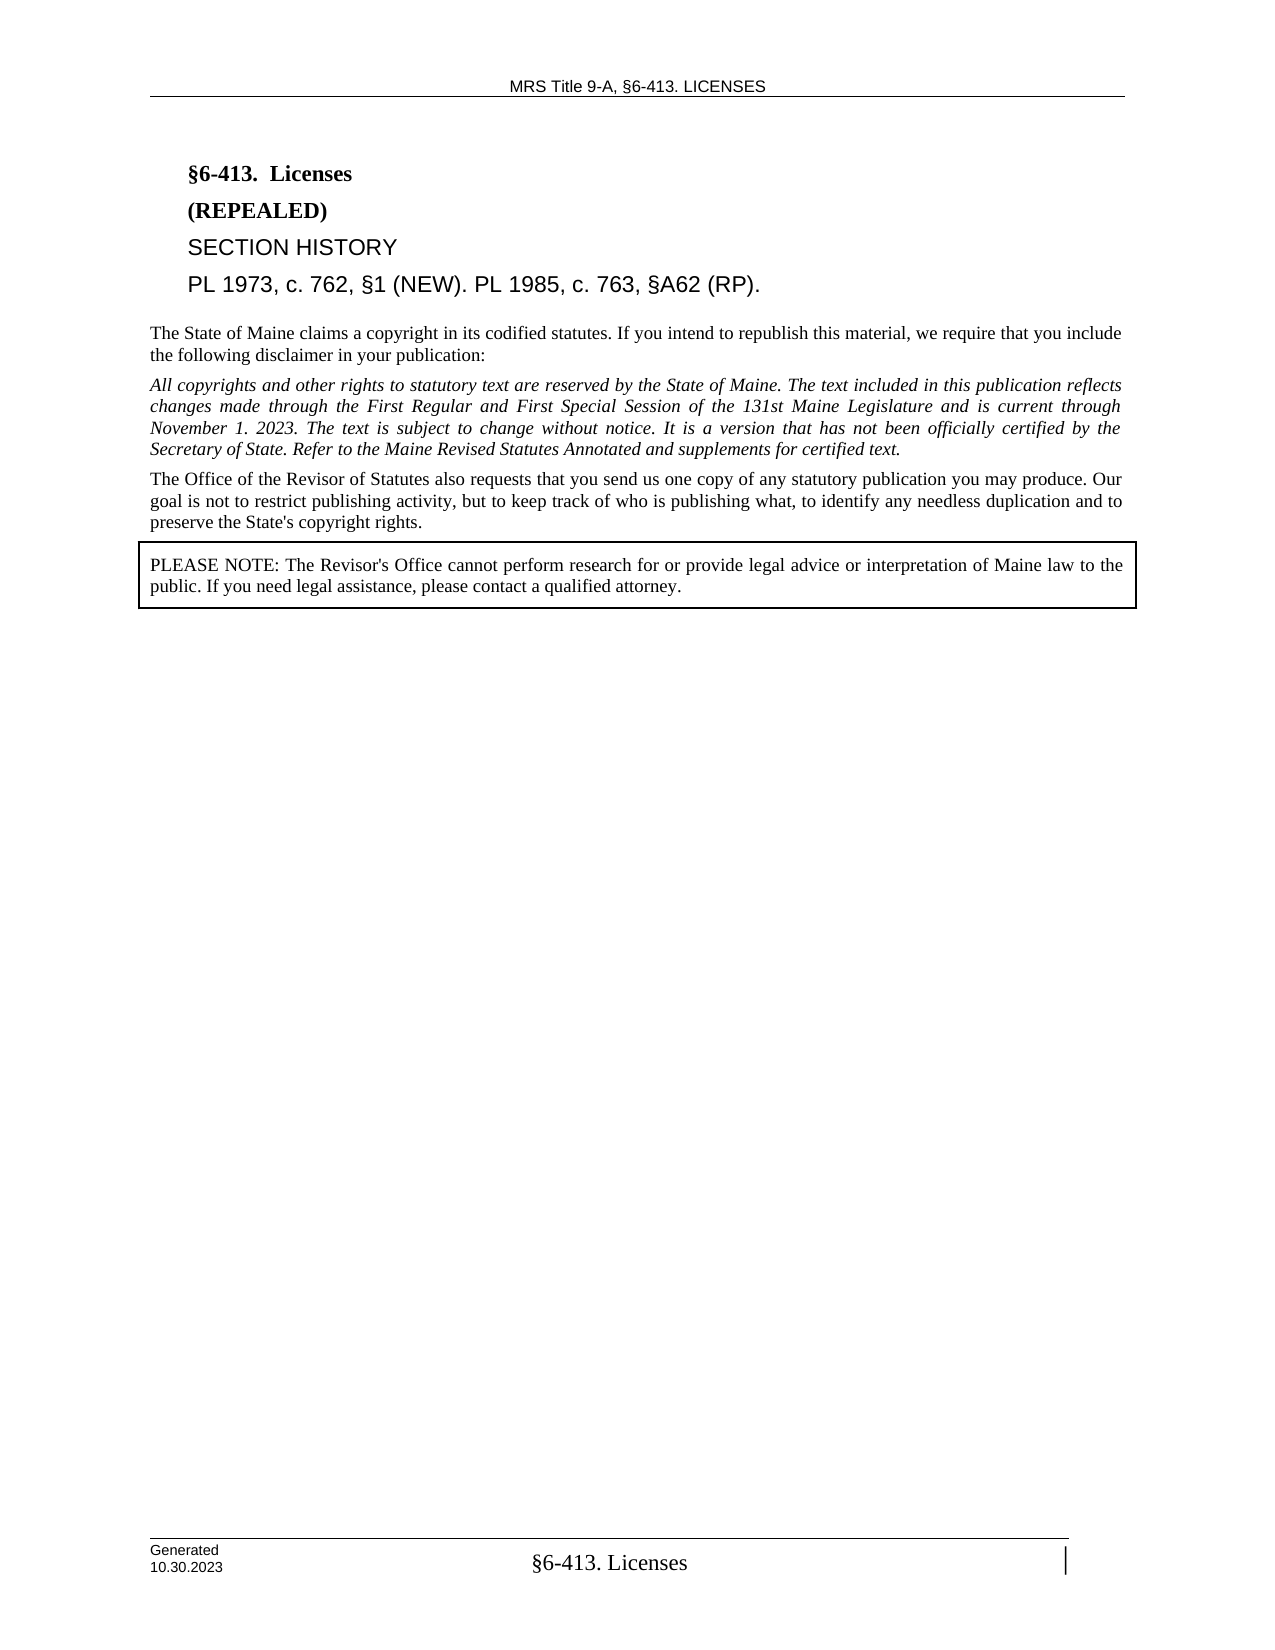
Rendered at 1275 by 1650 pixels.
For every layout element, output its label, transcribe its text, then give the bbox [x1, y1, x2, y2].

text The Office of the Revisor of Statutes also requests that you send us one copy of any statutory publication you may produce. Our goal is not to restrict publishing activity, but to keep track of who is publishing what, to identify any needless duplication and to preserve the State's copyright rights. [150, 468, 1125, 533]
text All copyrights and other rights to statutory text are reserved by the State of Maine. The text included in this publication reflects changes made through the First Regular and First Special Session of the 131st Maine Legislature and is current through November 1. 2023 . The text is subject to change without notice. It is a version that has not been officially certified by the Secretary of State. Refer to the Maine Revised Statutes Annotated and supplements for certified text. [150, 373, 1125, 460]
text PL 1973, c. 762, §1 (NEW). PL 1985, c. 763, §A62 (RP). [187, 271, 1125, 297]
text (REPEALED) [187, 197, 1125, 223]
text §6-413. Licenses [187, 160, 1125, 187]
text PLEASE NOTE: The Revisor's Office cannot perform research for or provide legal advice or interpretation of Maine law to the public. If you need legal assistance, please contact a qualified attorney. [140, 543, 1135, 607]
text SECTION HISTORY [187, 234, 1125, 260]
text The State of Maine claims a copyright in its codified statutes. If you intend to republish this material, we require that you include the following disclaimer in your publication: [150, 322, 1125, 365]
